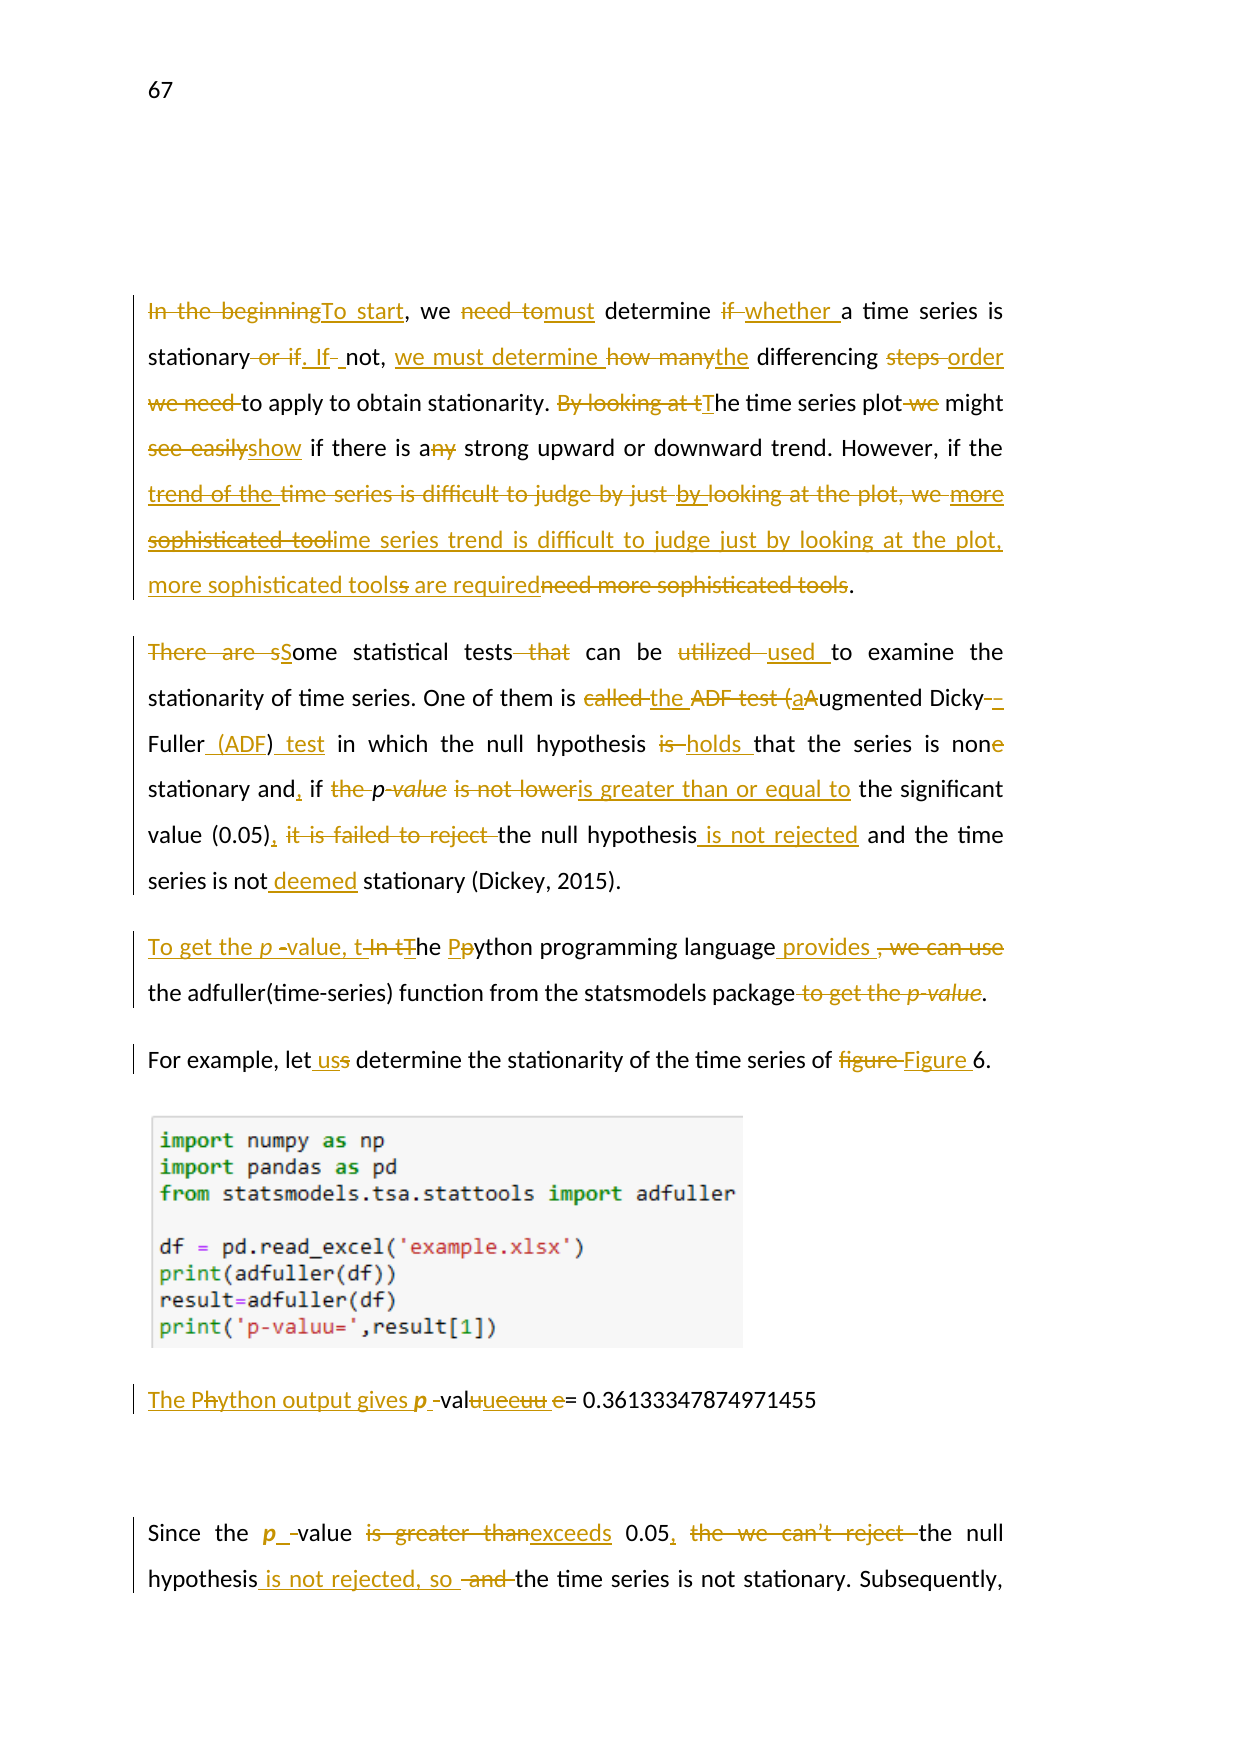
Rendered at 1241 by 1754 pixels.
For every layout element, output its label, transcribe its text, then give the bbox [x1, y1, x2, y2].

text pval= 0.36133347874971455 [148, 1384, 1004, 1414]
picture [147, 1110, 743, 1348]
text , we determine a time series is stationarynot, differencing to apply to obtain stationarity. he time series plot might if there is a strong upward or downward trend. However, if the . [148, 295, 1004, 600]
text ome statistical tests can be to examine the stationarity of time series. One of them is ugmented DickyFuller) in which the null hypothesis that the series is nonstationary and if p the significant value (0.05) the null hypothesis and the time series is not stationary (Dickey, 2015). [148, 636, 1004, 895]
text he ython programming languagethe adfuller(time-series) function from the statsmodels package. [148, 931, 1004, 1008]
text For example, let determine the stationarity of the time series of 6. [148, 1044, 1004, 1074]
